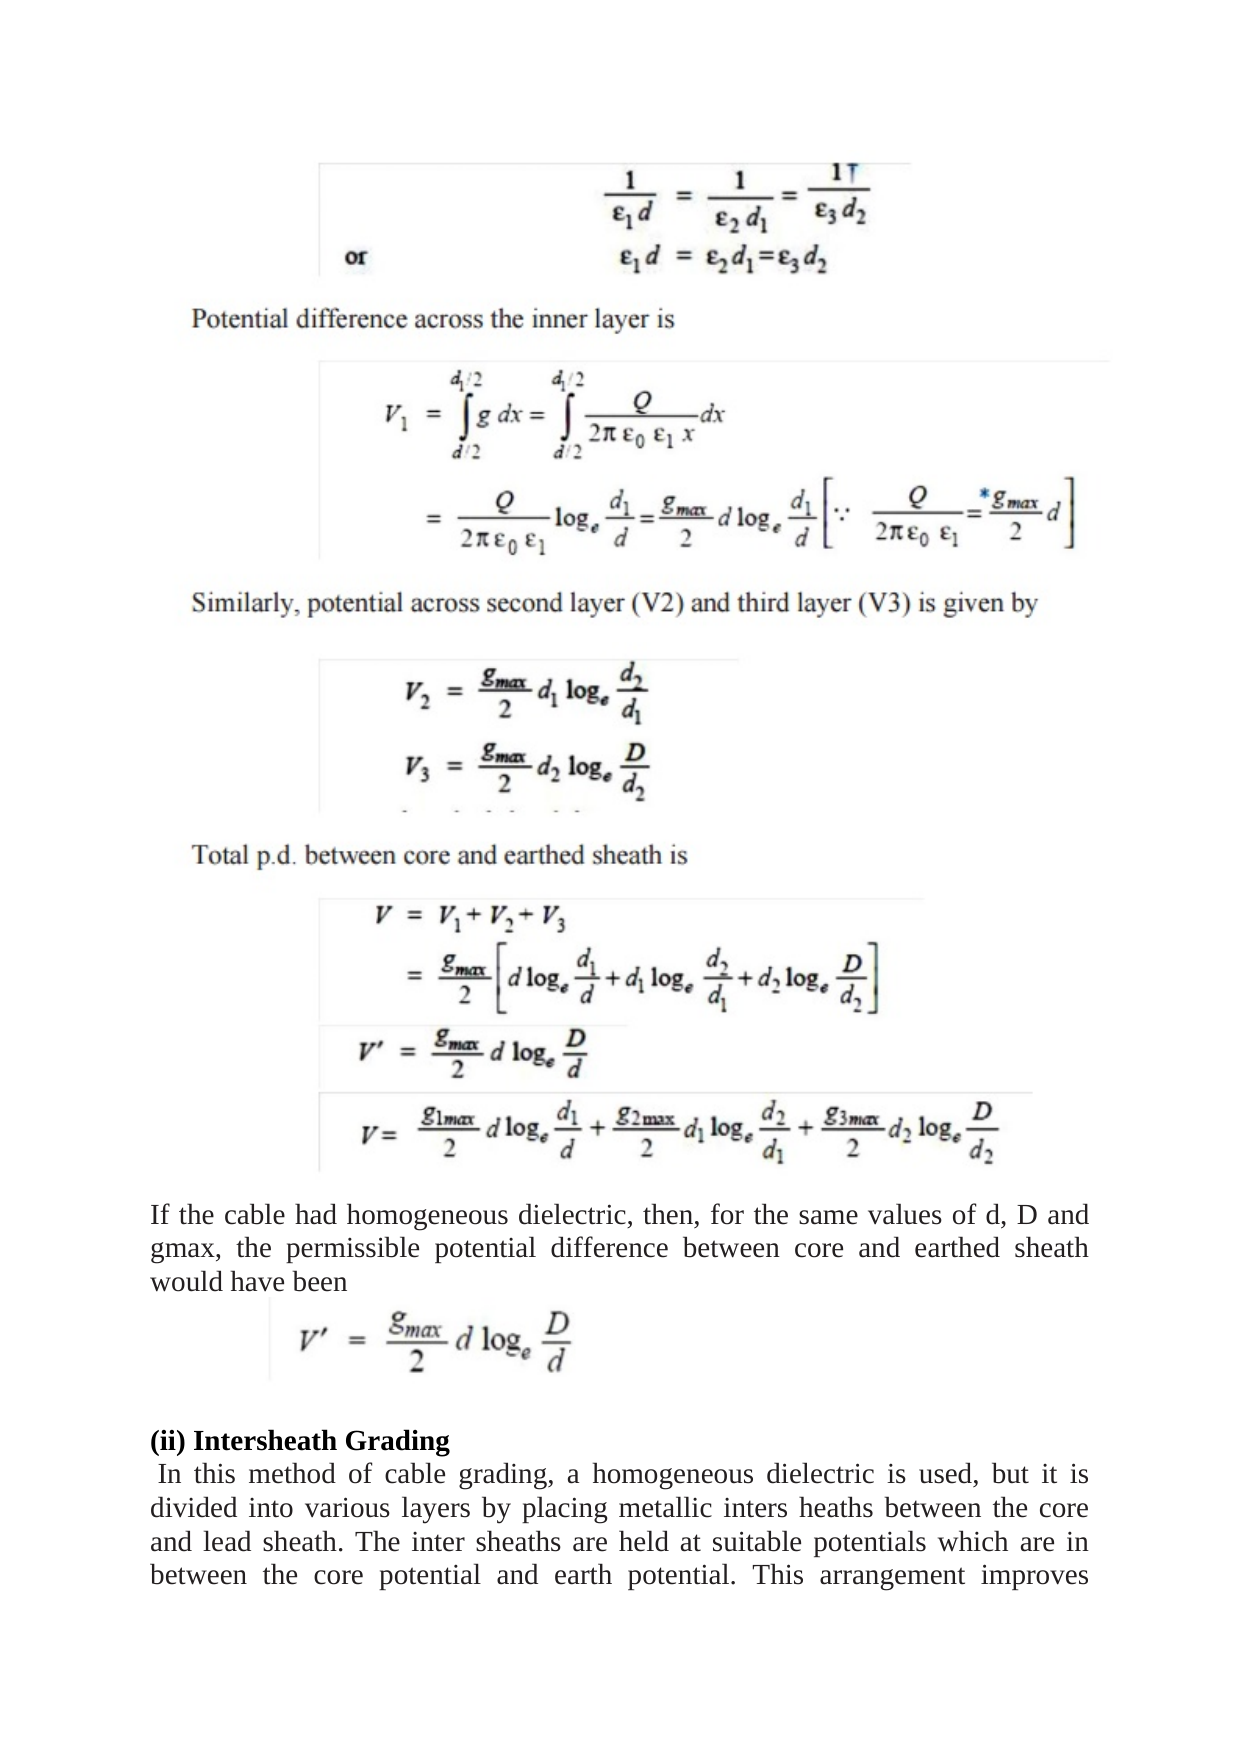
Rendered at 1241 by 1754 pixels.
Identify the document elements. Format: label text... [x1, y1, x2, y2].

text If the cable had homogeneous dielectric, then, for the same values of d, D and gmax, the permissible potential difference between core and earthed sheath would have been [150, 1197, 1090, 1297]
text (ii) Intersheath Grading [150, 1423, 1090, 1457]
picture [150, 1297, 654, 1395]
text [150, 1457, 1090, 1591]
picture [150, 150, 1119, 1197]
